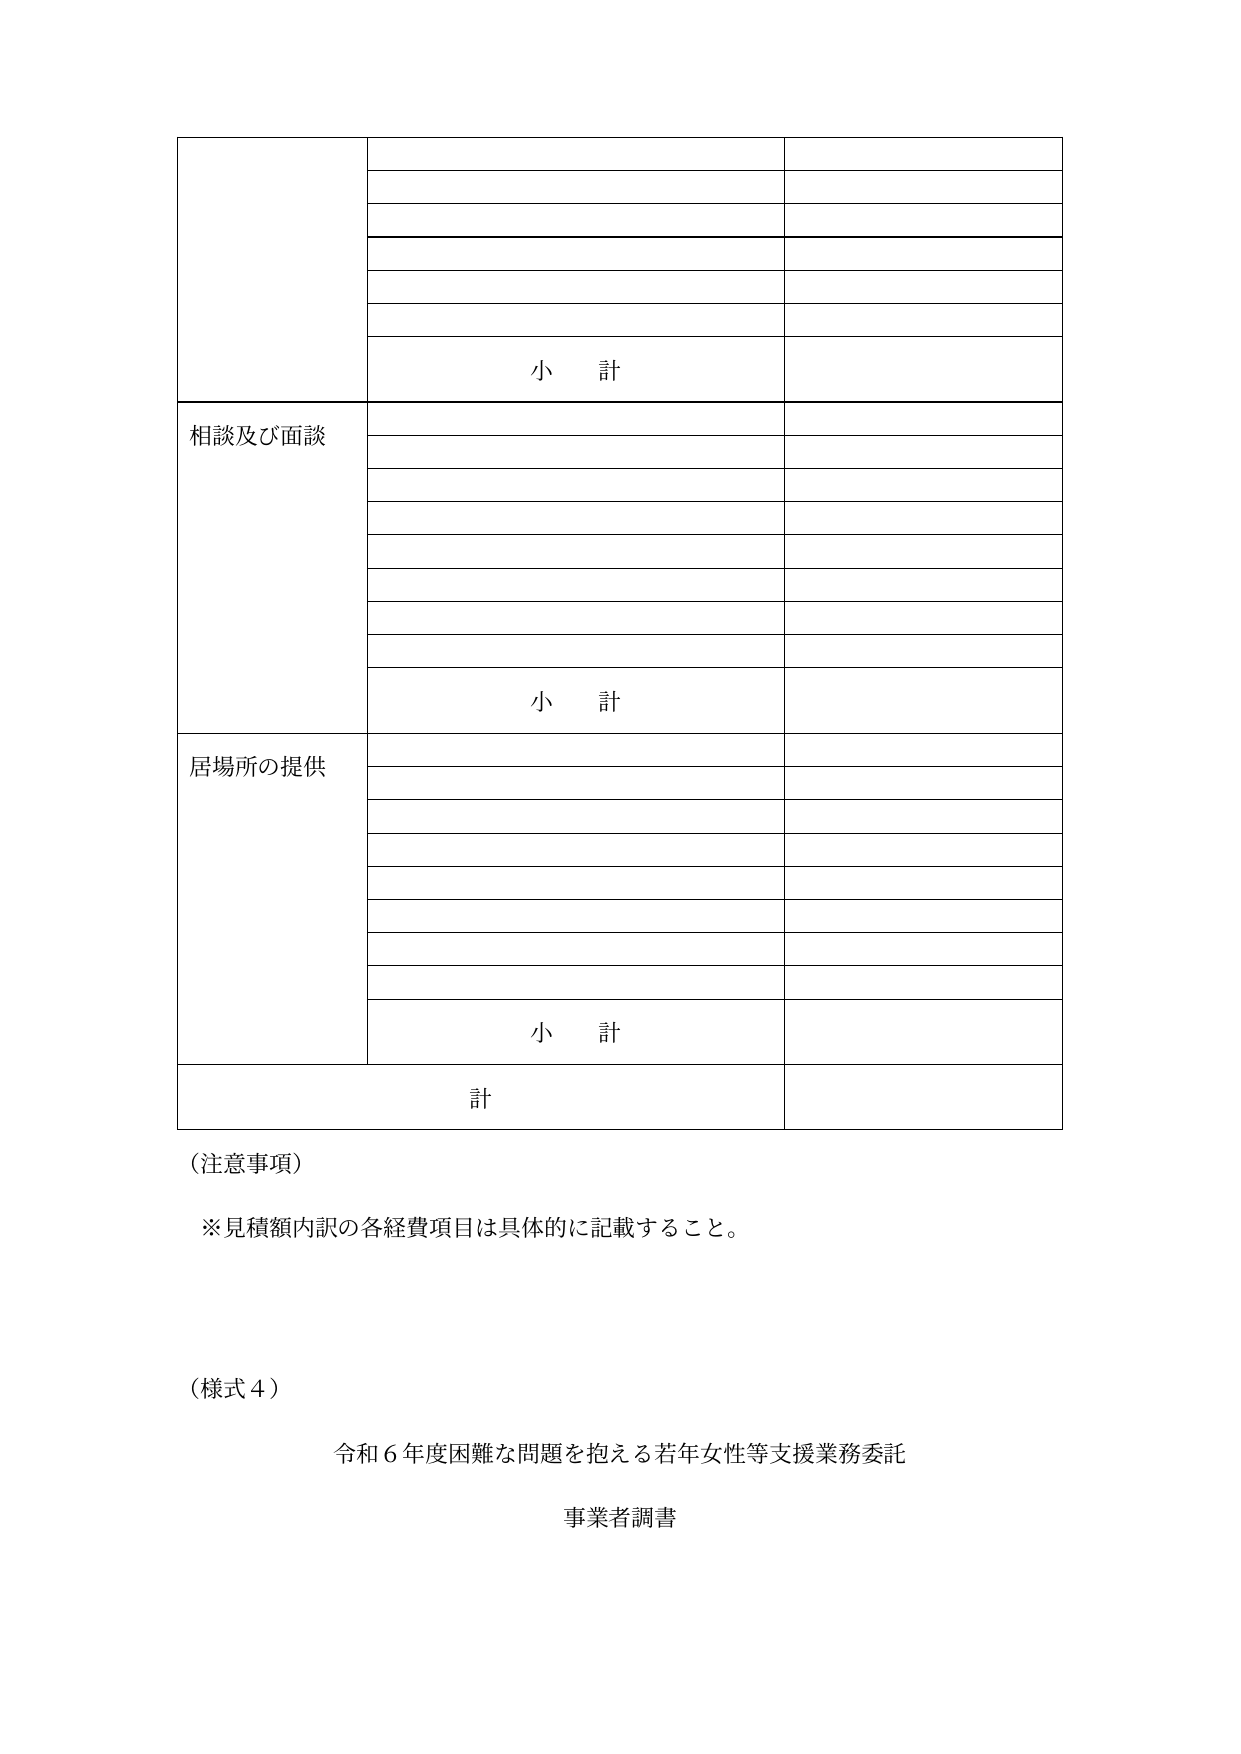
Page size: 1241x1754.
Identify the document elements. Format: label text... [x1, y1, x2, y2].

table_cell [368, 734, 784, 766]
text ※見積額内訳の各経費項目は具体的に記載すること。 [177, 1195, 1063, 1259]
table_cell [368, 867, 784, 899]
table_cell 小 計 [368, 337, 784, 401]
table_cell [785, 436, 1062, 468]
table_cell [785, 337, 1062, 401]
table_cell [785, 138, 1062, 170]
table_cell [368, 436, 784, 468]
table_cell [368, 900, 784, 932]
table_cell [368, 569, 784, 601]
table_cell [785, 933, 1062, 965]
table_cell [785, 767, 1062, 799]
table_cell 計 [178, 1065, 784, 1129]
table_cell [368, 602, 784, 634]
table_cell [785, 966, 1062, 998]
table_cell [785, 867, 1062, 899]
text 令和６年度困難な問題を抱える若年女性等支援業務委託 [177, 1420, 1063, 1484]
table_cell [785, 900, 1062, 932]
table_cell [785, 834, 1062, 866]
table_cell [785, 800, 1062, 832]
table_cell [785, 602, 1062, 634]
table_cell [785, 502, 1062, 534]
table_cell [368, 304, 784, 336]
table_cell [368, 469, 784, 501]
table_cell [785, 535, 1062, 568]
table_cell [368, 800, 784, 832]
text 事業者調書 [177, 1484, 1063, 1549]
table_cell [368, 834, 784, 866]
table_cell [785, 668, 1062, 733]
table_cell [785, 469, 1062, 501]
table_cell [368, 138, 784, 170]
table_cell [368, 502, 784, 534]
text （様式４） [177, 1356, 1063, 1420]
table_cell 小 計 [368, 668, 784, 733]
table_cell 小 計 [368, 1000, 784, 1064]
table_cell [368, 933, 784, 965]
table_cell [785, 403, 1062, 435]
table_cell [785, 635, 1062, 667]
table_cell [368, 238, 784, 269]
table_cell 相談及び面談 [178, 403, 367, 733]
table_cell [368, 204, 784, 236]
table_cell [368, 403, 784, 435]
table_cell [368, 171, 784, 203]
table_cell [785, 204, 1062, 236]
table_cell [368, 635, 784, 667]
table_cell [785, 1065, 1062, 1129]
table_cell 居場所の提供 [178, 734, 367, 1064]
table_cell [785, 569, 1062, 601]
table_cell [785, 1000, 1062, 1064]
table_cell [785, 271, 1062, 303]
table_cell [785, 238, 1062, 269]
table_cell [368, 966, 784, 998]
table_cell [785, 734, 1062, 766]
text （注意事項） [177, 1130, 1063, 1195]
table_cell [785, 304, 1062, 336]
table_cell [368, 271, 784, 303]
table_cell [368, 535, 784, 568]
table_cell [368, 767, 784, 799]
table_cell [785, 171, 1062, 203]
